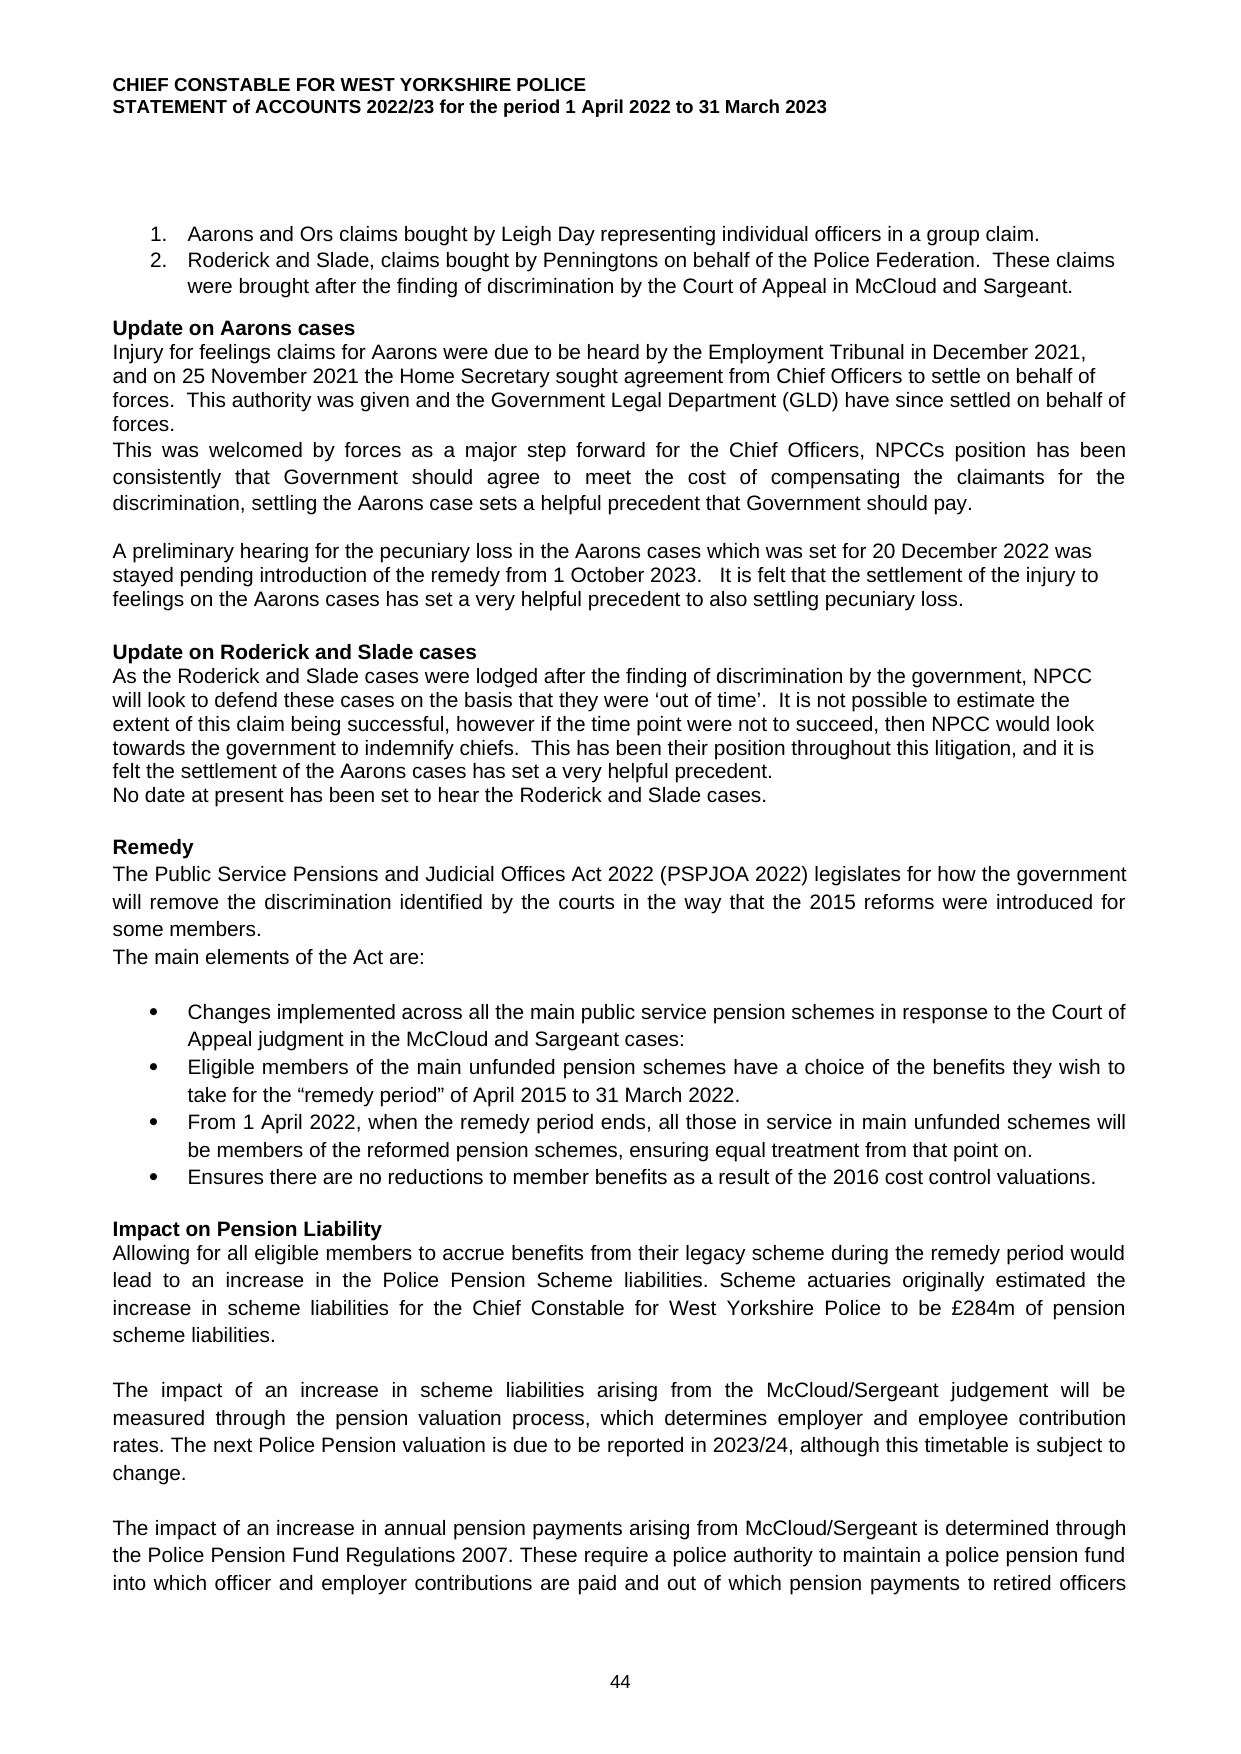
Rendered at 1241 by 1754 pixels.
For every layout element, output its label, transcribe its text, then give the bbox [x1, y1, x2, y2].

list From 1 April 2022, when the remedy period ends, all those in service in main unfunded schemes will be members of the reformed pension schemes, ensuring equal treatment from that point on. [150, 1110, 1128, 1161]
text Allowing for all eligible members to accrue benefits from their legacy scheme during the remedy period would lead to an increase in the Police Pension Scheme liabilities. Scheme actuaries originally estimated the increase in scheme liabilities for the Chief Constable for West Yorkshire Police to be £284m of pension scheme liabilities. [112, 1241, 1128, 1347]
list Changes implemented across all the main public service pension schemes in response to the Court of Appeal judgment in the McCloud and Sargeant cases: [150, 1000, 1128, 1051]
text The Public Service Pensions and Judicial Offices Act 2022 (PSPJOA 2022) legislates for how the government will remove the discrimination identified by the courts in the way that the 2015 reforms were introduced for some members. [112, 862, 1128, 941]
text Injury for feelings claims for Aarons were due to be heard by the Employment Tribunal in December 2021, and on 25 November 2021 the Home Secretary sought agreement from Chief Officers to settle on behalf of forces. This authority was given and the Government Legal Department (GLD) have since settled on behalf of forces. [112, 340, 1128, 436]
text This was welcomed by forces as a major step forward for the Chief Officers, NPCCs position has been consistently that Government should agree to meet the cost of compensating the claimants for the discrimination, settling the Aarons case sets a helpful precedent that Government should pay. [112, 436, 1128, 515]
text Remedy [112, 835, 1128, 859]
text A preliminary hearing for the pecuniary loss in the Aarons cases which was set for 20 December 2022 was stayed pending introduction of the remedy from 1 October 2023. It is felt that the settlement of the injury to feelings on the Aarons cases has set a very helpful precedent to also settling pecuniary loss. [112, 539, 1128, 611]
text Update on Aarons cases [112, 316, 1128, 340]
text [112, 1516, 1128, 1594]
text The impact of an increase in scheme liabilities arising from the McCloud/Sergeant judgement will be measured through the pension valuation process, which determines employer and employee contribution rates. The next Police Pension valuation is due to be reported in 2023/24, although this timetable is subject to change. [112, 1378, 1128, 1484]
text No date at present has been set to hear the Roderick and Slade cases. [112, 783, 1128, 807]
list Roderick and Slade, claims bought by Penningtons on behalf of the Police Federation. These claims were brought after the finding of discrimination by the Court of Appeal in McCloud and Sargeant. [150, 248, 1128, 297]
text As the Roderick and Slade cases were lodged after the finding of discrimination by the government, NPCC will look to defend these cases on the basis that they were ‘out of time’. It is not possible to estimate the extent of this claim being successful, however if the time point were not to succeed, then NPCC would look towards the government to indemnify chiefs. This has been their position throughout this litigation, and it is felt the settlement of the Aarons cases has set a very helpful precedent. [112, 663, 1128, 783]
text Update on Roderick and Slade cases [112, 639, 1128, 663]
list Eligible members of the main unfunded pension schemes have a choice of the benefits they wish to take for the “remedy period” of April 2015 to 31 March 2022. [150, 1055, 1128, 1106]
text The main elements of the Act are: [112, 945, 1128, 969]
list Ensures there are no reductions to member benefits as a result of the 2016 cost control valuations. [150, 1165, 1128, 1189]
list Aarons and Ors claims bought by Leigh Day representing individual officers in a group claim. [150, 222, 1128, 246]
text Impact on Pension Liability [112, 1217, 1128, 1241]
